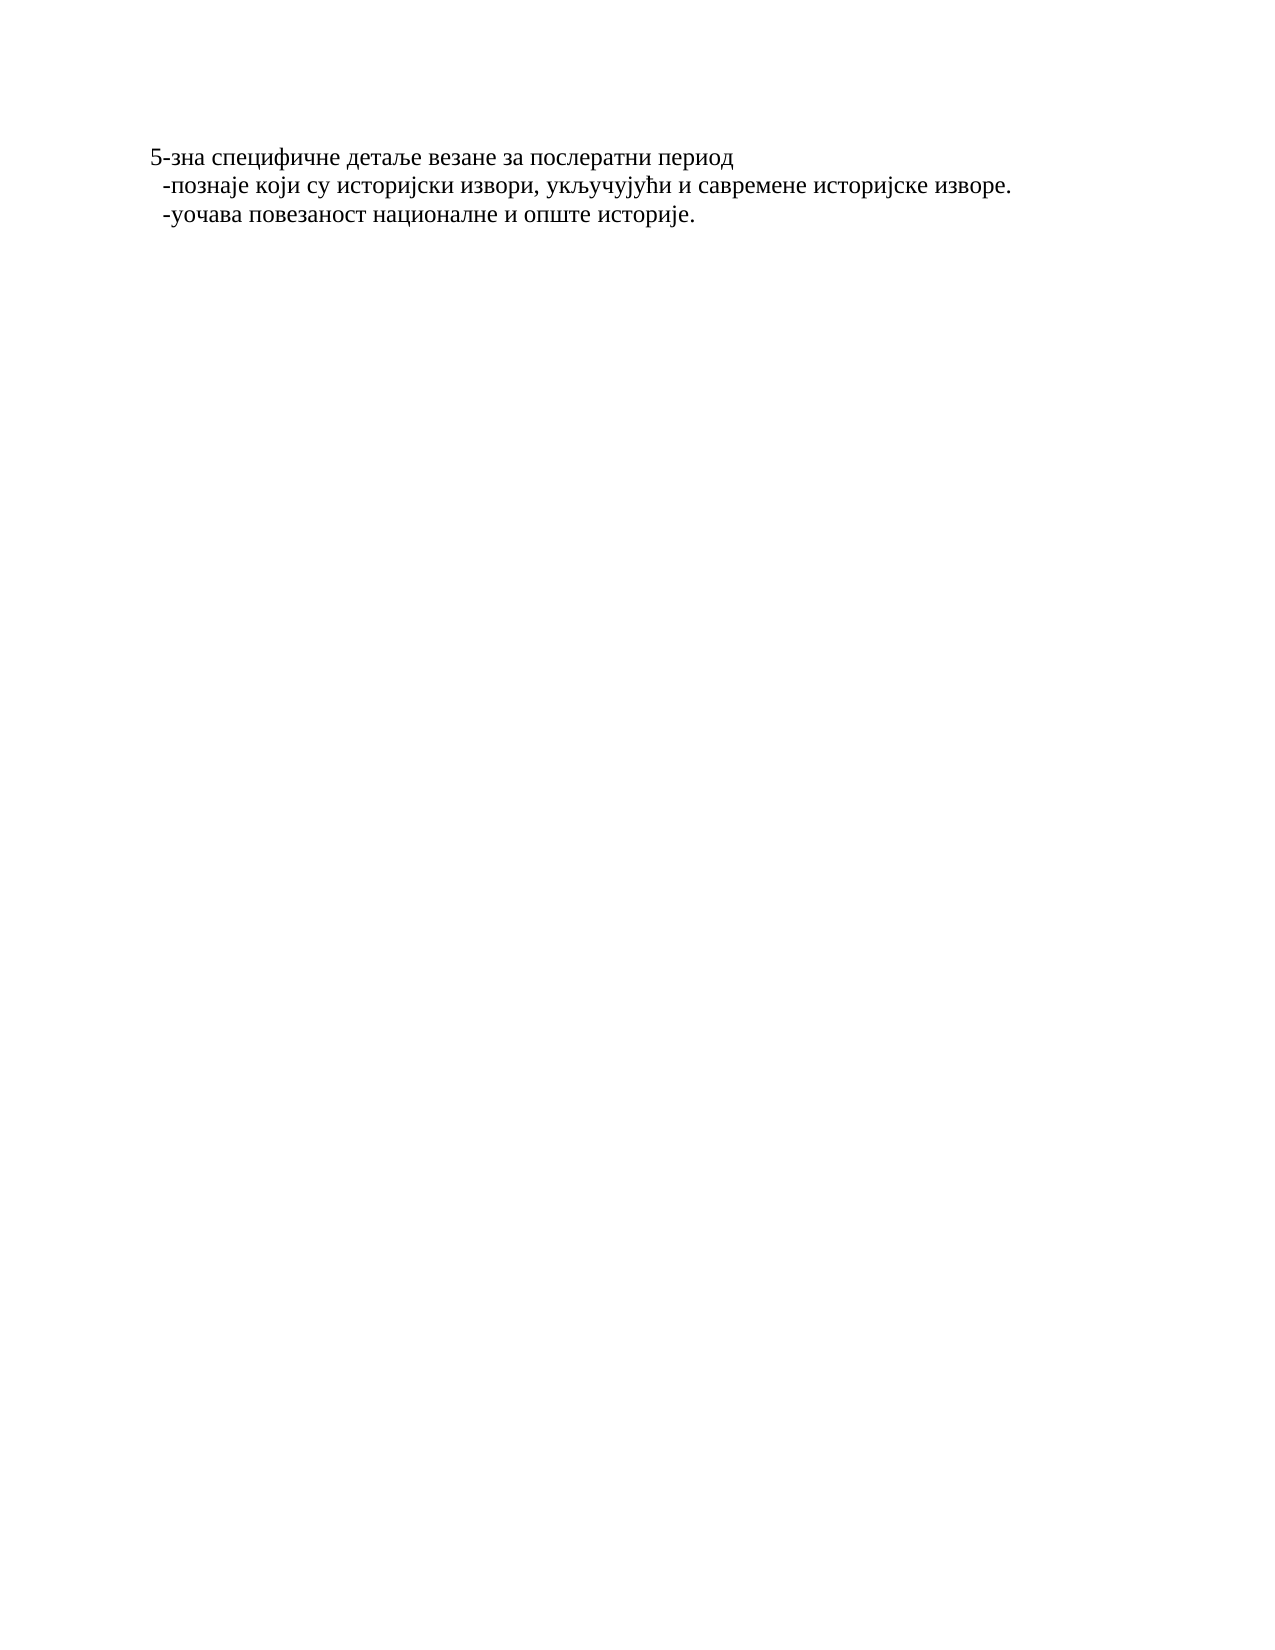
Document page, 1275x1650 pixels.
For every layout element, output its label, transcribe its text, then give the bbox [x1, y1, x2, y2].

text -познаје који су историјски извори, укључујући и савремене историјске изворе. [162, 170, 1129, 199]
text -уочава повезаност националне и опште историје. [162, 199, 1129, 228]
text 5-зна специфичне детаље везане за послератни период [150, 142, 1129, 170]
